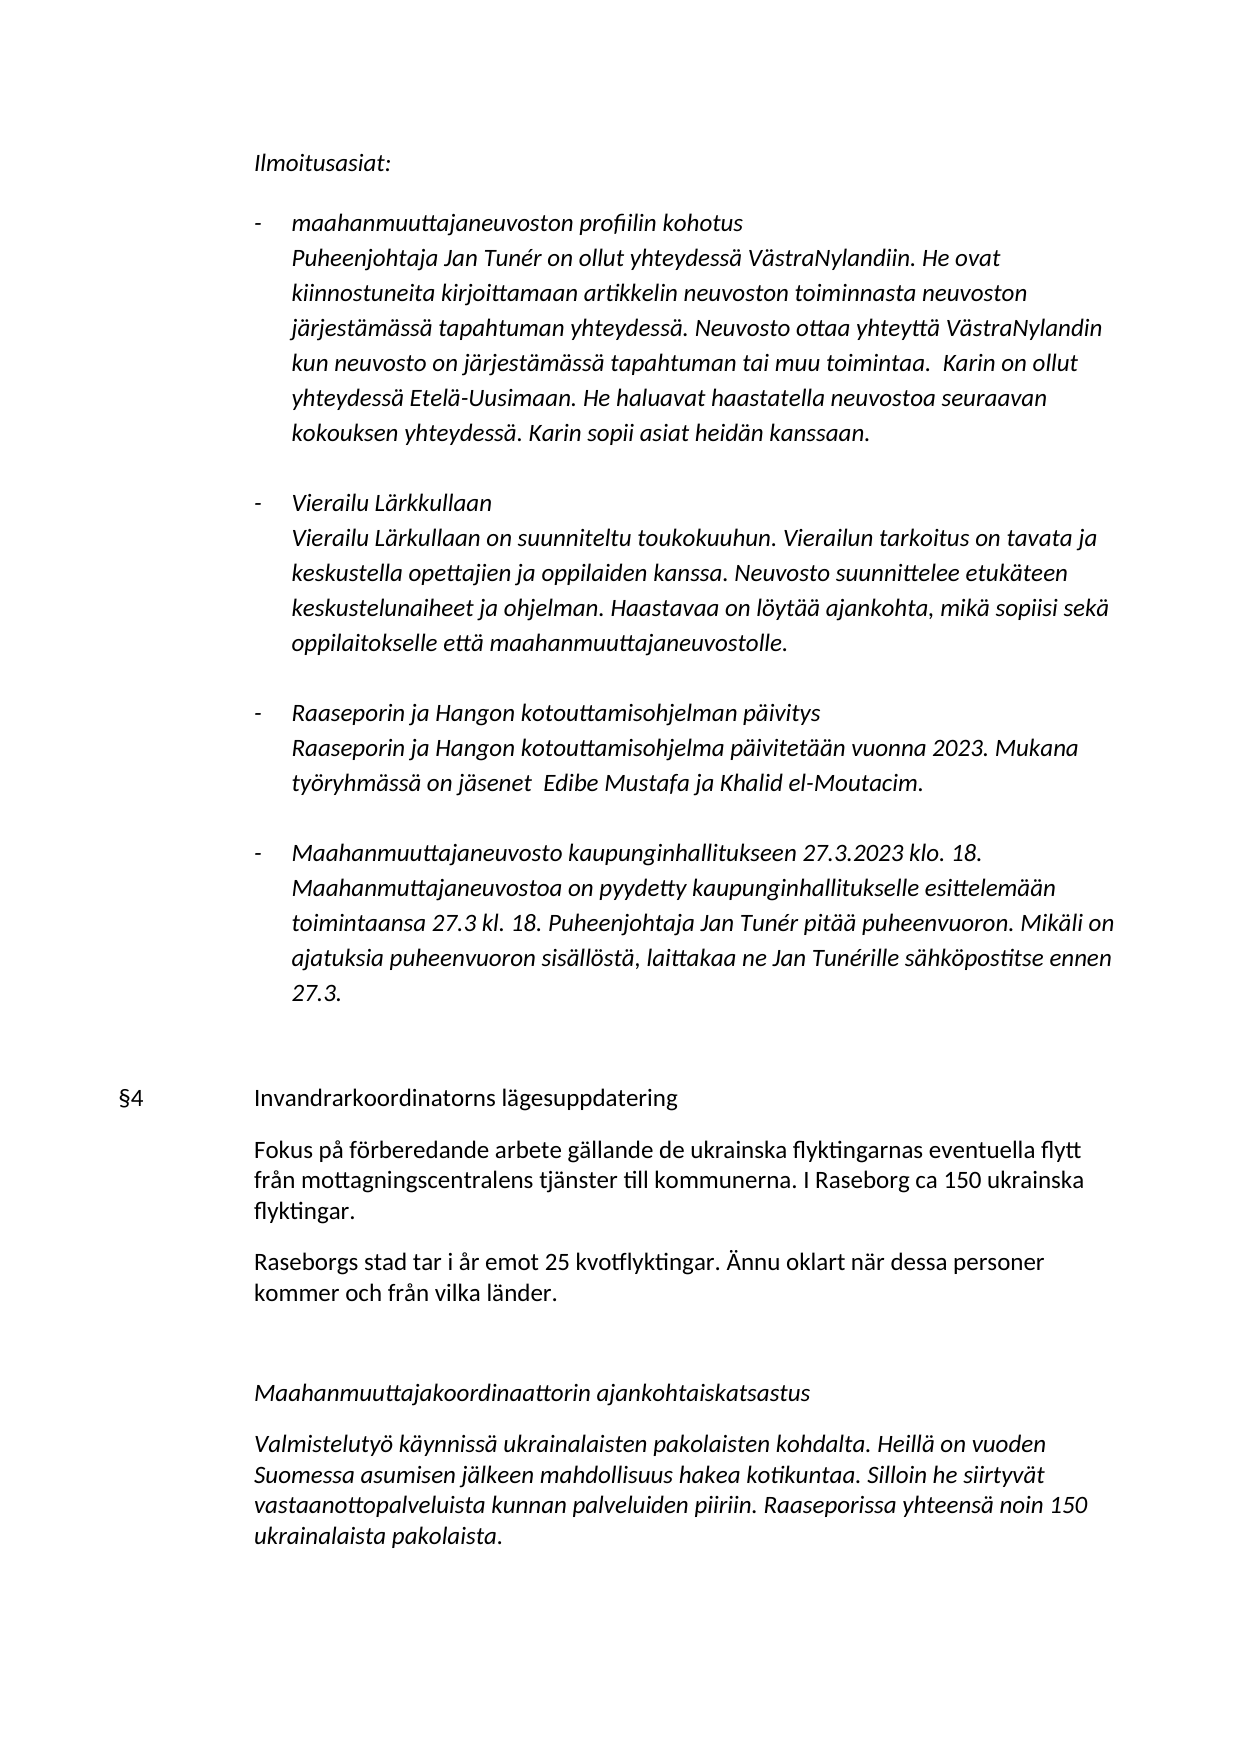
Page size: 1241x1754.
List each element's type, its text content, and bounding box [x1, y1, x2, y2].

text §4 Invandrarkoordinatorns lägesuppdatering [118, 1083, 1122, 1113]
list Vierailu Lärkkullaan [254, 488, 1122, 518]
list maahanmuuttajaneuvoston profiilin kohotus [254, 208, 1122, 238]
list Vierailu Lärkullaan on suunniteltu toukokuuhun. Vierailun tarkoitus on tavata ja keskustella opettajien ja oppilaiden kanssa. Neuvosto suunnittelee etukäteen keskustelunaiheet ja ohjelman. Haastavaa on löytää ajankohta, mikä sopiisi sekä oppilaitokselle että maahanmuuttajaneuvostolle. [291, 523, 1122, 658]
text Ilmoitusasiat: [118, 148, 1122, 178]
text Maahanmuuttajakoordinaattorin ajankohtaiskatsastus [254, 1377, 1122, 1408]
list Maahanmuttajaneuvostoa on pyydetty kaupunginhallitukselle esittelemään toimintaansa 27.3 kl. 18. Puheenjohtaja Jan Tunér pitää puheenvuoron. Mikäli on ajatuksia puheenvuoron sisällöstä, laittakaa ne Jan Tunérille sähköpostitse ennen 27.3. [291, 873, 1122, 1008]
text Valmistelutyö käynnissä ukrainalaisten pakolaisten kohdalta. Heillä on vuoden Suomessa asumisen jälkeen mahdollisuus hakea kotikuntaa. Silloin he siirtyvät vastaanottopalveluista kunnan palveluiden piiriin. Raaseporissa yhteensä noin 150 ukrainalaista pakolaista. [254, 1428, 1122, 1551]
text Fokus på förberedande arbete gällande de ukrainska flyktingarnas eventuella flytt från mottagningscentralens tjänster till kommunerna. I Raseborg ca 150 ukrainska flyktingar. [254, 1134, 1122, 1226]
list Maahanmuuttajaneuvosto kaupunginhallitukseen 27.3.2023 klo. 18. [254, 838, 1122, 868]
list Raaseporin ja Hangon kotouttamisohjelman päivitys [254, 698, 1122, 728]
list Puheenjohtaja Jan Tunér on ollut yhteydessä VästraNylandiin. He ovat kiinnostuneita kirjoittamaan artikkelin neuvoston toiminnasta neuvoston järjestämässä tapahtuman yhteydessä. Neuvosto ottaa yhteyttä VästraNylandin kun neuvosto on järjestämässä tapahtuman tai muu toimintaa. Karin on ollut yhteydessä Etelä-Uusimaan. He haluavat haastatella neuvostoa seuraavan kokouksen yhteydessä. Karin sopii asiat heidän kanssaan. [291, 243, 1122, 448]
text Raseborgs stad tar i år emot 25 kvotflyktingar. Ännu oklart när dessa personer kommer och från vilka länder. [254, 1246, 1122, 1307]
list Raaseporin ja Hangon kotouttamisohjelma päivitetään vuonna 2023. Mukana työryhmässä on jäsenet Edibe Mustafa ja Khalid el-Moutacim. [291, 733, 1122, 798]
